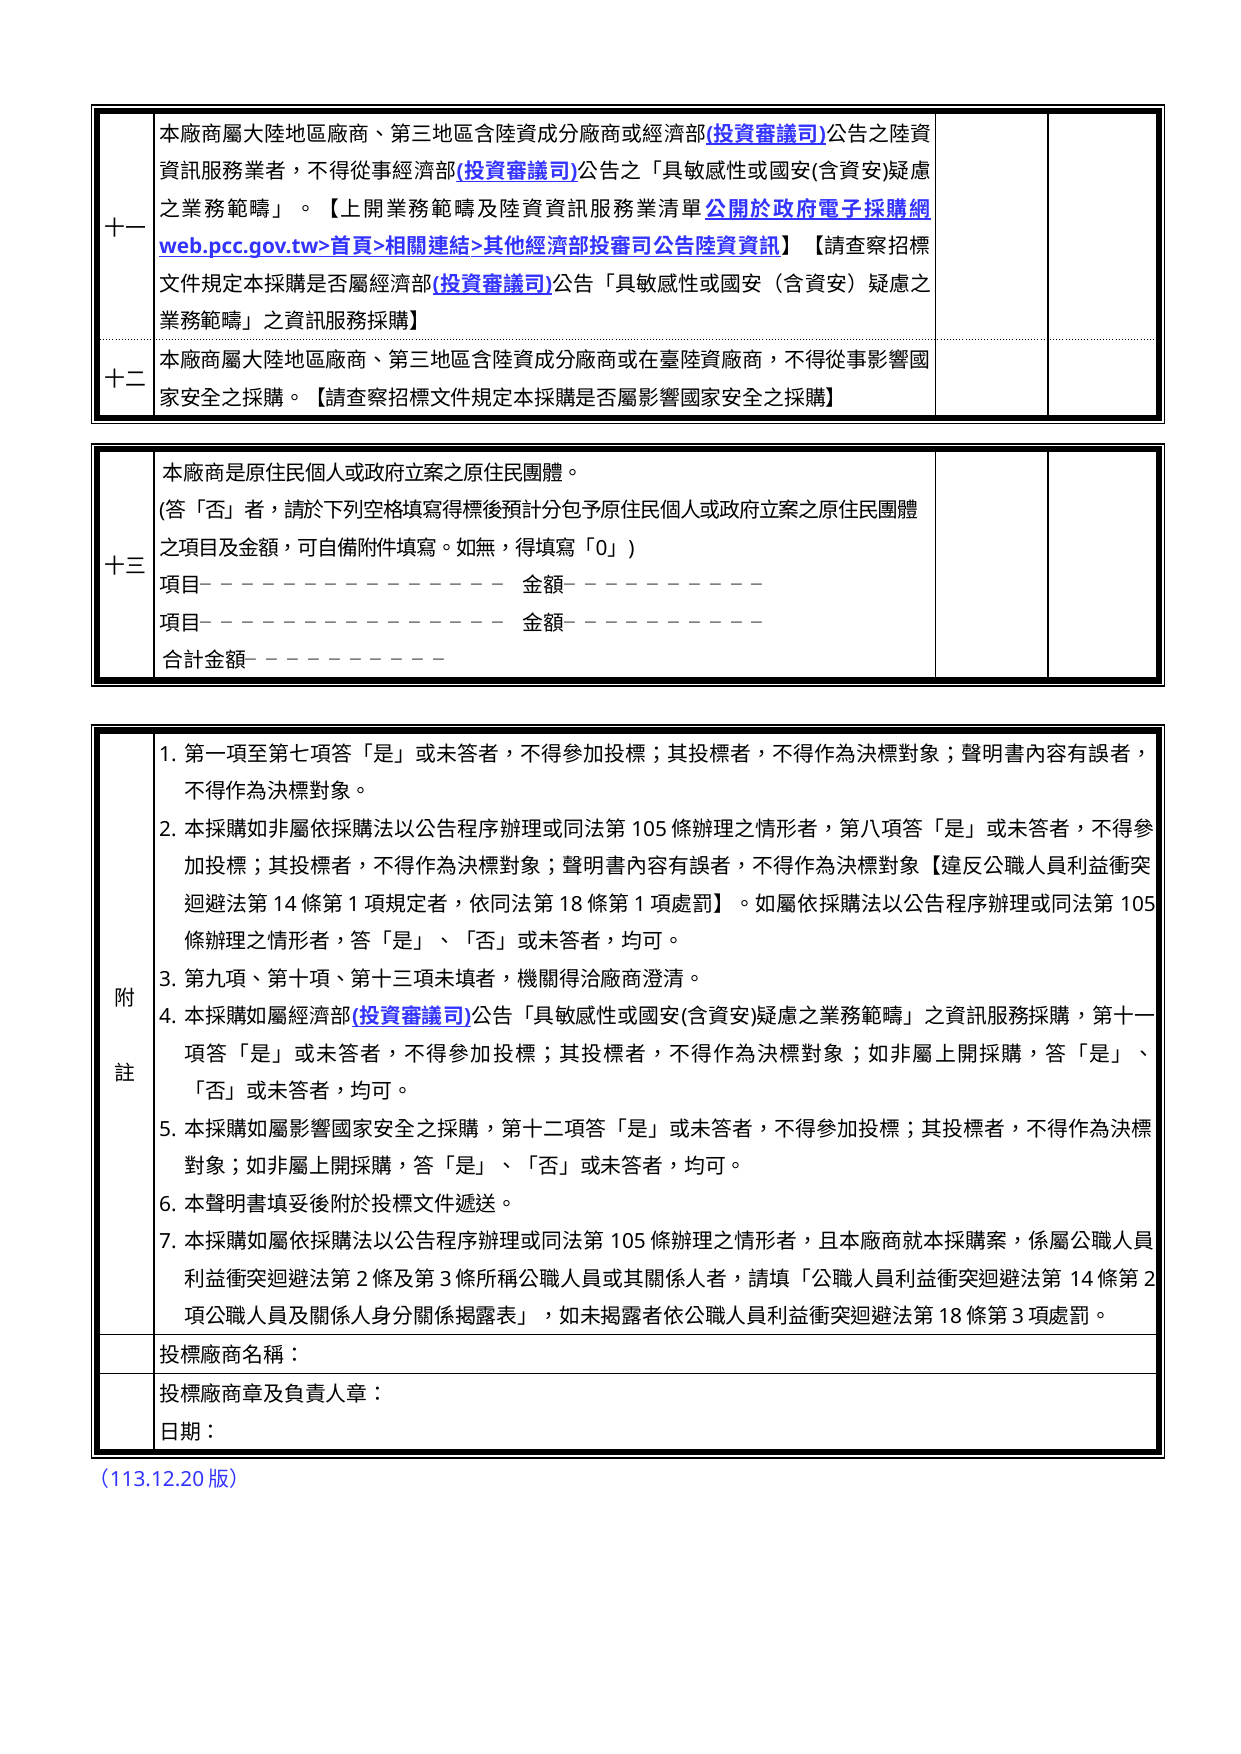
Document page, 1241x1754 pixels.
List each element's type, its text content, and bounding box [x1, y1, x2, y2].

table_header 本廠商屬大陸地區廠商、第三地區含陸資成分廠商或經濟部(投資審議司)公告之陸資資訊服務業者，不得從事經濟部(投資審議司)公告之「具敏感性或國安(含資安)疑慮之業務範疇」。【上開業務範疇及陸資資訊服務業清單公開於政府電子採購網web.pcc.gov.tw>首頁>相關連結>其他經濟部投審司公告陸資資訊】【請查察招標文件規定本採購是否屬經濟部(投資審議司)公告「具敏感性或國安（含資安）疑慮之業務範疇」之資訊服務採購】 [155, 114, 935, 339]
table_cell [1049, 339, 1156, 415]
table_header [936, 114, 1047, 339]
table_cell 本廠商屬大陸地區廠商、第三地區含陸資成分廠商或在臺陸資廠商，不得從事影響國家安全之採購。【請查察招標文件規定本採購是否屬影響國家安全之採購】 [155, 339, 935, 415]
table_header [936, 452, 1047, 677]
table_cell 投標廠商名稱： [155, 1335, 1156, 1372]
table_header 第一項至第七項答「是」或未答者，不得參加投標；其投標者，不得作為決標對象；聲明書內容有誤者，不得作為決標對象。 本採購如非屬依採購法以公告程序辦理或同法第105條辦理之情形者，第八項答「是」或未答者，不得參加投標；其投標者，不得作為決標對象；聲明書內容有誤者，不得作為決標對象【違反公職人員利益衝突迴避法第14條第1項規定者，依同法第18條第1項處罰】。如屬依採購法以公告程序辦理或同法第105條辦理之情形者，答「是」、「否」或未答者，均可。 第九項、第十項、第十三項未填者，機關得洽廠商澄清。 本採購如屬經濟部(投資審議司)公告「具敏感性或國安(含資安)疑慮之業務範疇」之資訊服務採購，第十一項答「是」或未答者，不得參加投標；其投標者，不得作為決標對象；如非屬上開採購，答「是」、「否」或未答者，均可。 本採購如屬影響國家安全之採購，第十二項答「是」或未答者，不得參加投標；其投標者，不得作為決標對象；如非屬上開採購，答「是」、「否」或未答者，均可。 本聲明書填妥後附於投標文件遞送。 本採購如屬依採購法以公告程序辦理或同法第105條辦理之情形者，且本廠商就本採購案，係屬公職人員利益衝突迴避法第2條及第3條所稱公職人員或其關係人者，請填「公職人員利益衝突迴避法第14條第2項公職人員及關係人身分關係揭露表」，如未揭露者依公職人員利益衝突迴避法第18條第3項處罰。 [155, 734, 1156, 1333]
table_header 本廠商是原住民個人或政府立案之原住民團體。 (答「否」者，請於下列空格填寫得標後預計分包予原住民個人或政府立案之原住民團體之項目及金額，可自備附件填寫。如無，得填寫「0」) 項目╴╴╴╴╴╴╴╴╴╴╴╴╴╴╴ 金額╴╴╴╴╴╴╴╴╴╴ 項目╴╴╴╴╴╴╴╴╴╴╴╴╴╴╴ 金額╴╴╴╴╴╴╴╴╴╴ 合計金額╴╴╴╴╴╴╴╴╴╴ [155, 452, 935, 677]
table_cell [936, 339, 1047, 415]
table_header 附 註 [100, 734, 153, 1333]
table_cell [100, 1374, 153, 1449]
table_header [1049, 114, 1156, 339]
table_header 十三 [100, 452, 153, 677]
table_header [1049, 452, 1156, 677]
table_cell [100, 1335, 153, 1372]
table_cell 十二 [100, 339, 153, 415]
text （113.12.20版） [89, 1458, 1152, 1496]
table_cell 投標廠商章及負責人章： 日期： [155, 1374, 1156, 1449]
table_header 十一 [100, 114, 153, 339]
